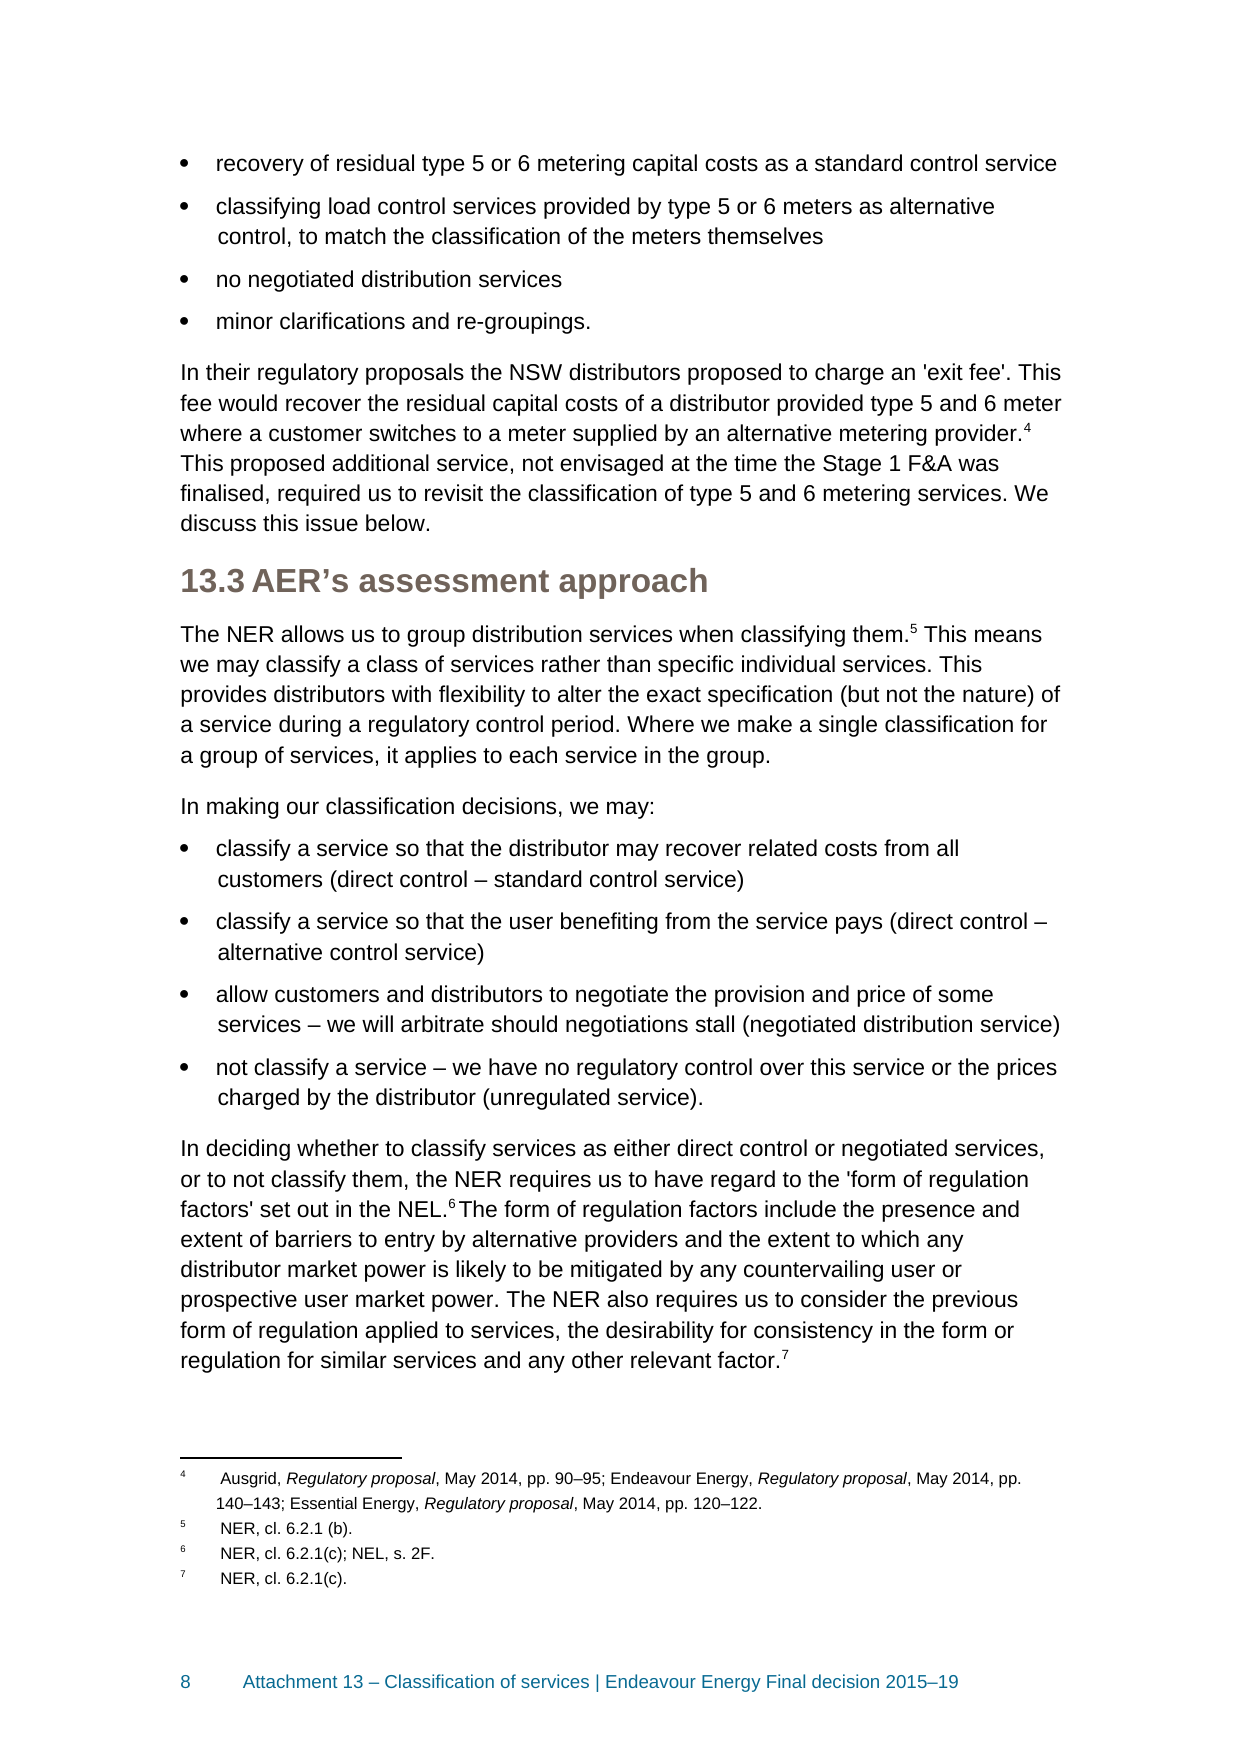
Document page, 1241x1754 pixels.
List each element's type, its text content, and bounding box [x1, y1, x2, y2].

list classifying load control services provided by type 5 or 6 meters as alternative control, to match the classification of the meters themselves [180, 193, 1063, 249]
list not classify a service – we have no regulatory control over this service or the prices charged by the distributor (unregulated service). [180, 1054, 1063, 1111]
list classify a service so that the user benefiting from the service pays (direct control – alternative control service) [180, 908, 1063, 965]
picture [322, 1678, 326, 1688]
picture [296, 1678, 300, 1688]
text In their regulatory proposals the NSW distributors proposed to charge an 'exit fee'. This fee would recover the residual capital costs of a distributor provided type 5 and 6 meter where a customer switches to a meter supplied by an alternative metering provider. This proposed additional service, not envisaged at the time the Stage 1 F&A was finalised, required us to revisit the classification of type 5 and 6 metering services. We discuss this issue below. [180, 359, 1063, 537]
text In making our classification decisions, we may: [180, 793, 1063, 819]
list no negotiated distribution services [180, 266, 1063, 292]
list recovery of residual type 5 or 6 metering capital costs as a standard control service [180, 150, 1063, 176]
list classify a service so that the distributor may recover related costs from all customers (direct control – standard control service) [180, 835, 1063, 892]
text In deciding whether to classify services as either direct control or negotiated services, or to not classify them, the NER requires us to have regard to the 'form of regulation factors' set out in the NEL. The form of regulation factors include the presence and extent of barriers to entry by alternative providers and the extent to which any distributor market power is likely to be mitigated by any countervailing user or prospective user market power. The NER also requires us to consider the previous form of regulation applied to services, the desirability for consistency in the form or regulation for similar services and any other relevant factor. [180, 1135, 1063, 1373]
subtitle AER’s assessment approach [180, 561, 1063, 600]
list minor clarifications and re-groupings. [180, 308, 1063, 335]
list allow customers and distributors to negotiate the provision and price of some services – we will arbitrate should negotiations stall (negotiated distribution service) [180, 981, 1063, 1038]
picture [870, 1678, 874, 1688]
text The NER allows us to group distribution services when classifying them. This means we may classify a class of services rather than specific individual services. This provides distributors with flexibility to alter the exact specification (but not the nature) of a service during a regulatory control period. Where we make a single classification for a group of services, it applies to each service in the group. [180, 621, 1063, 768]
